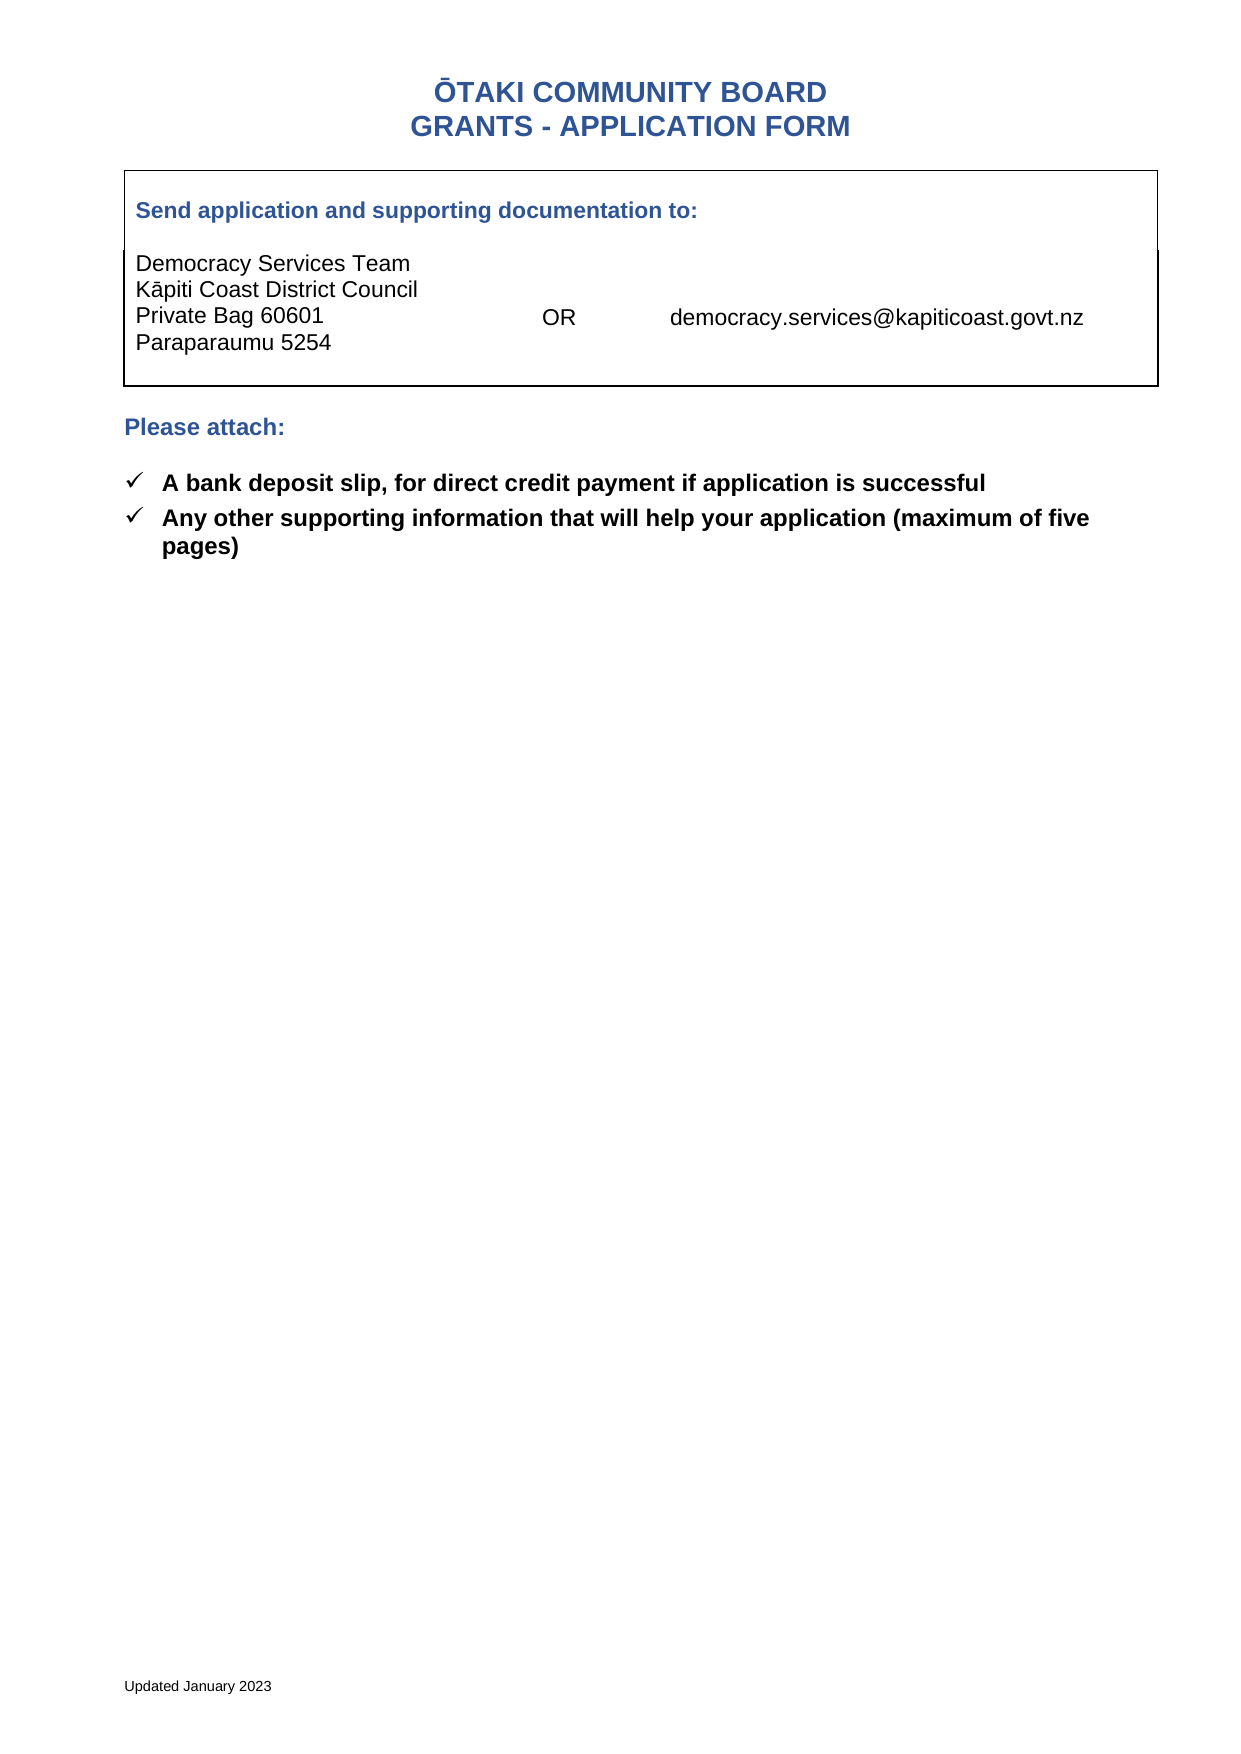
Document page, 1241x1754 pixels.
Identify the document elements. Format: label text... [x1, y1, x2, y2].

text Please attach: [124, 413, 1137, 441]
list Any other supporting information that will help your application (maximum of five pages) [124, 504, 1137, 559]
table_cell Democracy Services Team Kāpiti Coast District Council Private Bag 60601 Paraparaumu 5254 [125, 250, 522, 385]
list A bank deposit slip, for direct credit payment if application is successful [124, 468, 1137, 496]
table_header Send application and supporting documentation to: [125, 171, 1157, 250]
table_cell democracy.services@kapiticoast.govt.nz [596, 250, 1157, 385]
table_cell OR [522, 250, 596, 385]
